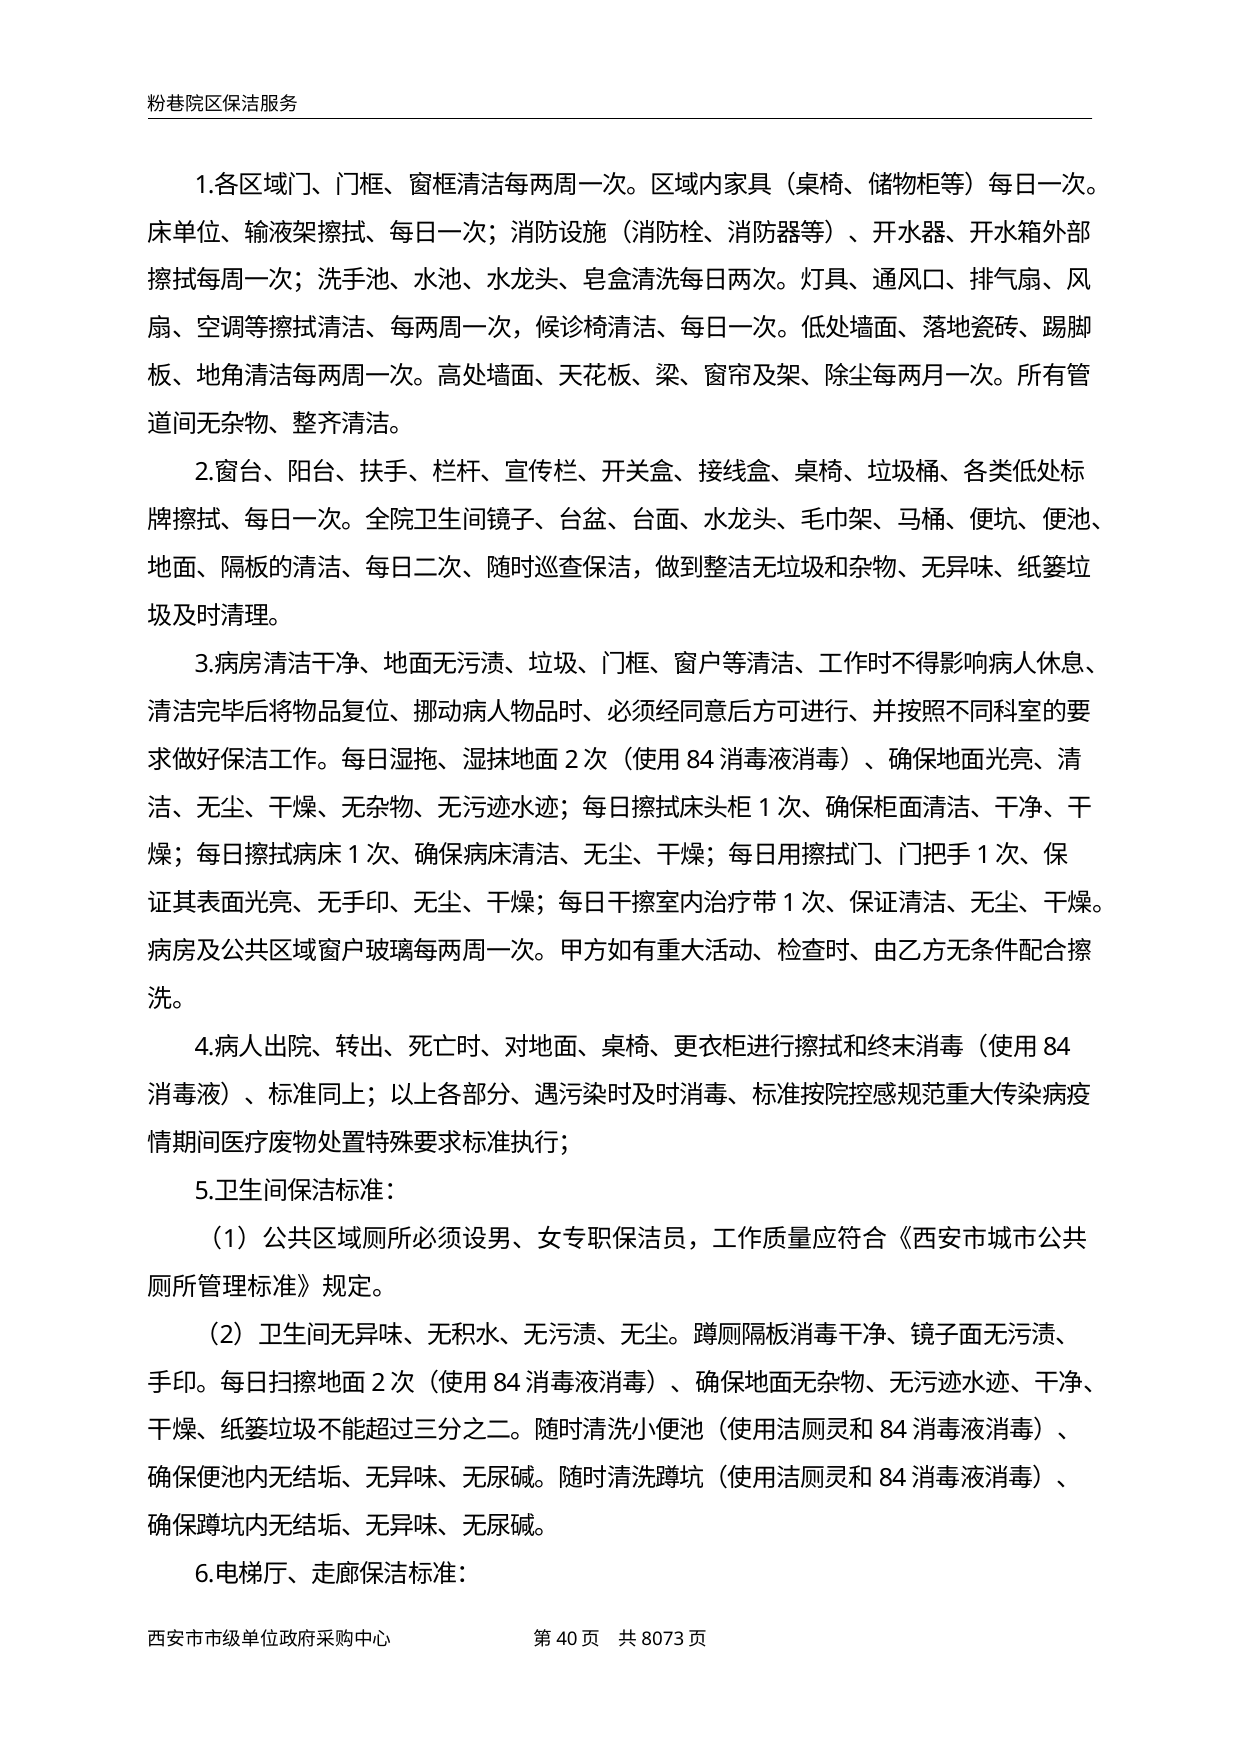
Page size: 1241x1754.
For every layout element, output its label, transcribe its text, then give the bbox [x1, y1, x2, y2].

text 6.电梯厅、走廊保洁标准： [148, 1548, 1092, 1596]
text （1）公共区域厕所必须设男、女专职保洁员，工作质量应符合《西安市城市公共厕所管理标准》规定。 [148, 1212, 1092, 1308]
text 5.卫生间保洁标准： [148, 1164, 1092, 1212]
text 2.窗台、阳台、扶手、栏杆、宣传栏、开关盒、接线盒、桌椅、垃圾桶、各类低处标牌擦拭、每日一次。全院卫生间镜子、台盆、台面、水龙头、毛巾架、马桶、便坑、便池、地面、隔板的清洁、每日二次、随时巡查保洁，做到整洁无垃圾和杂物、无异味、纸篓垃圾及时清理。 [148, 446, 1092, 637]
text （2）卫生间无异味、无积水、无污渍、无尘。蹲厕隔板消毒干净、镜子面无污渍、手印。每日扫擦地面2次（使用84消毒液消毒）、确保地面无杂物、无污迹水迹、干净、干燥、纸篓垃圾不能超过三分之二。随时清洗小便池（使用洁厕灵和84消毒液消毒）、确保便池内无结垢、无异味、无尿碱。随时清洗蹲坑（使用洁厕灵和84消毒液消毒）、确保蹲坑内无结垢、无异味、无尿碱。 [148, 1308, 1092, 1548]
text 1.各区域门、门框、窗框清洁每两周一次。区域内家具（桌椅、储物柜等）每日一次。床单位、输液架擦拭、每日一次；消防设施（消防栓、消防器等）、开水器、开水箱外部擦拭每周一次；洗手池、水池、水龙头、皂盒清洗每日两次。灯具、通风口、排气扇、风扇、空调等擦拭清洁、每两周一次，候诊椅清洁、每日一次。低处墙面、落地瓷砖、踢脚板、地角清洁每两周一次。高处墙面、天花板、梁、窗帘及架、除尘每两月一次。所有管道间无杂物、整齐清洁。 [148, 158, 1092, 446]
text 3.病房清洁干净、地面无污渍、垃圾、门框、窗户等清洁、工作时不得影响病人休息、清洁完毕后将物品复位、挪动病人物品时、必须经同意后方可进行、并按照不同科室的要求做好保洁工作。每日湿拖、湿抹地面2次（使用84消毒液消毒）、确保地面光亮、清洁、无尘、干燥、无杂物、无污迹水迹；每日擦拭床头柜1次、确保柜面清洁、干净、干燥；每日擦拭病床1次、确保病床清洁、无尘、干燥；每日用擦拭门、门把手1次、保证其表面光亮、无手印、无尘、干燥；每日干擦室内治疗带1次、保证清洁、无尘、干燥。病房及公共区域窗户玻璃每两周一次。甲方如有重大活动、检查时、由乙方无条件配合擦洗。 [148, 637, 1092, 1021]
text 4.病人出院、转出、死亡时、对地面、桌椅、更衣柜进行擦拭和终末消毒（使用84消毒液）、标准同上；以上各部分、遇污染时及时消毒、标准按院控感规范重大传染病疫情期间医疗废物处置特殊要求标准执行； [148, 1021, 1092, 1164]
